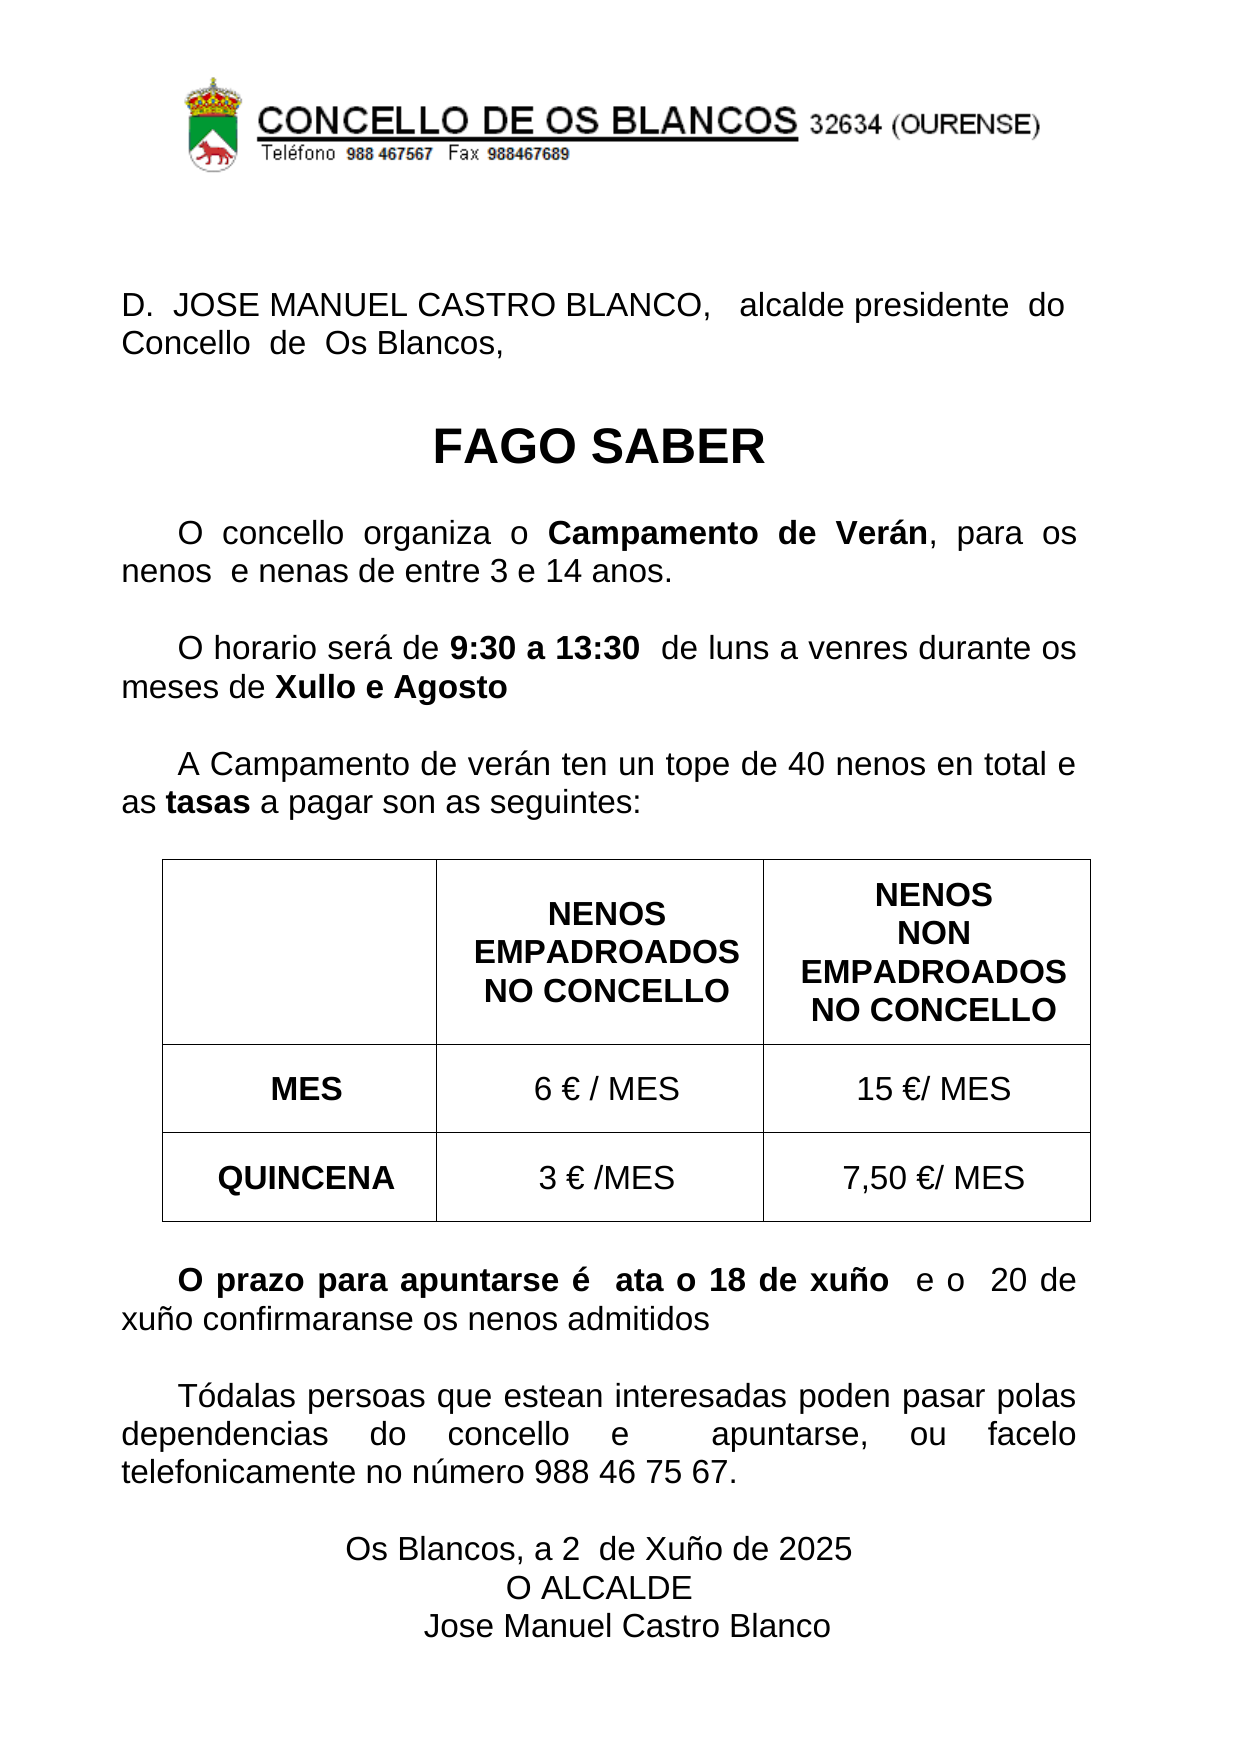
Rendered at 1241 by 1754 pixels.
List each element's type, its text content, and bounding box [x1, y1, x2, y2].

table_cell MES [163, 1045, 436, 1132]
table_header NENOS EMPADROADOS NO CONCELLO [437, 860, 763, 1044]
table_cell 15 €/ MES [764, 1045, 1090, 1132]
text O ALCALDE [121, 1568, 1077, 1606]
table_header [163, 860, 436, 1044]
text O concello organiza o Campamento de Verán, para os nenos e nenas de entre 3 e 14 anos. [121, 513, 1077, 590]
text Jose Manuel Castro Blanco [177, 1606, 1077, 1645]
text FAGO SABER [121, 417, 1077, 474]
text O horario será de 9:30 a 13:30 de luns a venres durante os meses de Xullo e Agosto [121, 628, 1077, 705]
table_cell 7,50 €/ MES [764, 1133, 1090, 1221]
text Tódalas persoas que estean interesadas poden pasar polas dependencias do concello e apuntarse, ou facelo telefonicamente no número 988 46 75 67. [121, 1376, 1077, 1491]
text O prazo para apuntarse é ata o 18 de xuño e o 20 de xuño confirmaranse os nenos admitidos [121, 1260, 1077, 1337]
table_cell 3 € /MES [437, 1133, 763, 1221]
text Os Blancos, a 2 de Xuño de 2025 [121, 1529, 1077, 1568]
picture [177, 73, 1064, 209]
text D. JOSE MANUEL CASTRO BLANCO, alcalde presidente do Concello de Os Blancos, [121, 285, 1077, 362]
table_cell 6 € / MES [437, 1045, 763, 1132]
text A Campamento de verán ten un tope de 40 nenos en total e as tasas a pagar son as seguintes: [121, 743, 1077, 820]
table_header NENOS NON EMPADROADOS NO CONCELLO [764, 860, 1090, 1044]
table_cell QUINCENA [163, 1133, 436, 1221]
